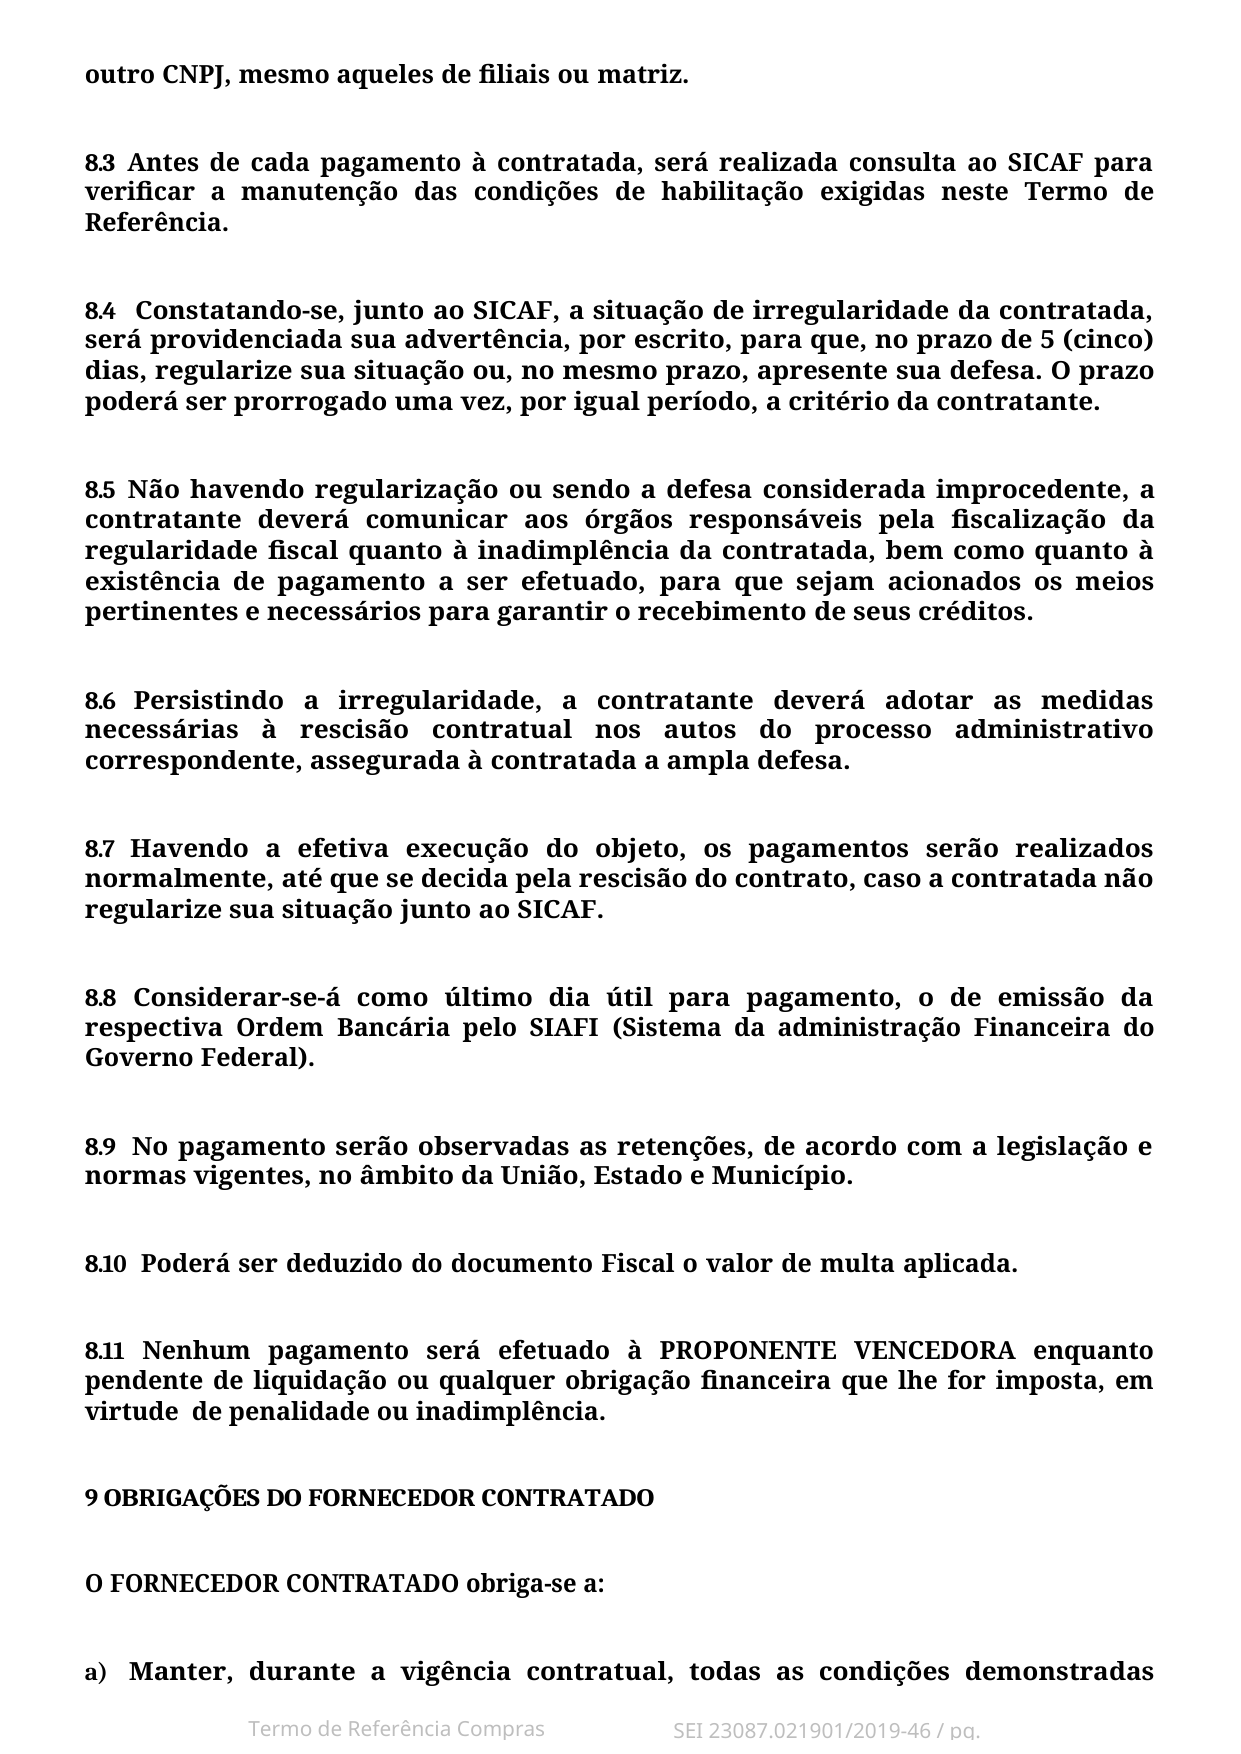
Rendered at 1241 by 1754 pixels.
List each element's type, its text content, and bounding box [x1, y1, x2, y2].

text outro CNPJ, mesmo aqueles de filiais ou matriz. [84, 57, 1176, 91]
text O FORNECEDOR CONTRATADO obriga-se a: [84, 1566, 1176, 1600]
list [84, 1656, 1155, 1686]
list Poderá ser deduzido do documento Fiscal o valor de multa aplicada. [84, 1246, 1176, 1279]
list No pagamento serão observadas as retenções, de acordo com a legislação e normas vigentes, no âmbito da União, Estado e Município. [84, 1130, 1154, 1192]
list Nenhum pagamento será efetuado à PROPONENTE VENCEDORA enquanto pendente de liquidação ou qualquer obrigação financeira que lhe for imposta, em virtude de penalidade ou inadimplência. [84, 1335, 1155, 1427]
list Havendo a efetiva execução do objeto, os pagamentos serão realizados normalmente, até que se decida pela rescisão do contrato, caso a contratada não regularize sua situação junto ao SICAF. [84, 833, 1155, 925]
list OBRIGAÇÕES DO FORNECEDOR CONTRATADO [84, 1484, 1176, 1512]
list Antes de cada pagamento à contratada, será realizada consulta ao SICAF para verificar a manutenção das condições de habilitação exigidas neste Termo de Referência. [84, 146, 1155, 238]
list Considerar-se-á como último dia útil para pagamento, o de emissão da respectiva Ordem Bancária pelo SIAFI (Sistema da administração Financeira do Governo Federal). [84, 982, 1155, 1074]
list Não havendo regularização ou sendo a defesa considerada improcedente, a contratante deverá comunicar aos órgãos responsáveis pela fiscalização da regularidade fiscal quanto à inadimplência da contratada, bem como quanto à existência de pagamento a ser efetuado, para que sejam acionados os meios pertinentes e necessários para garantir o recebimento de seus créditos. [84, 474, 1155, 628]
list Persistindo a irregularidade, a contratante deverá adotar as medidas necessárias à rescisão contratual nos autos do processo administrativo correspondente, assegurada à contratada a ampla defesa. [84, 685, 1155, 777]
list Constatando-se, junto ao SICAF, a situação de irregularidade da contratada, será providenciada sua advertência, por escrito, para que, no prazo de 5 (cinco) dias, regularize sua situação ou, no mesmo prazo, apresente sua defesa. O prazo poderá ser prorrogado uma vez, por igual período, a critério da contratante. [84, 295, 1155, 418]
